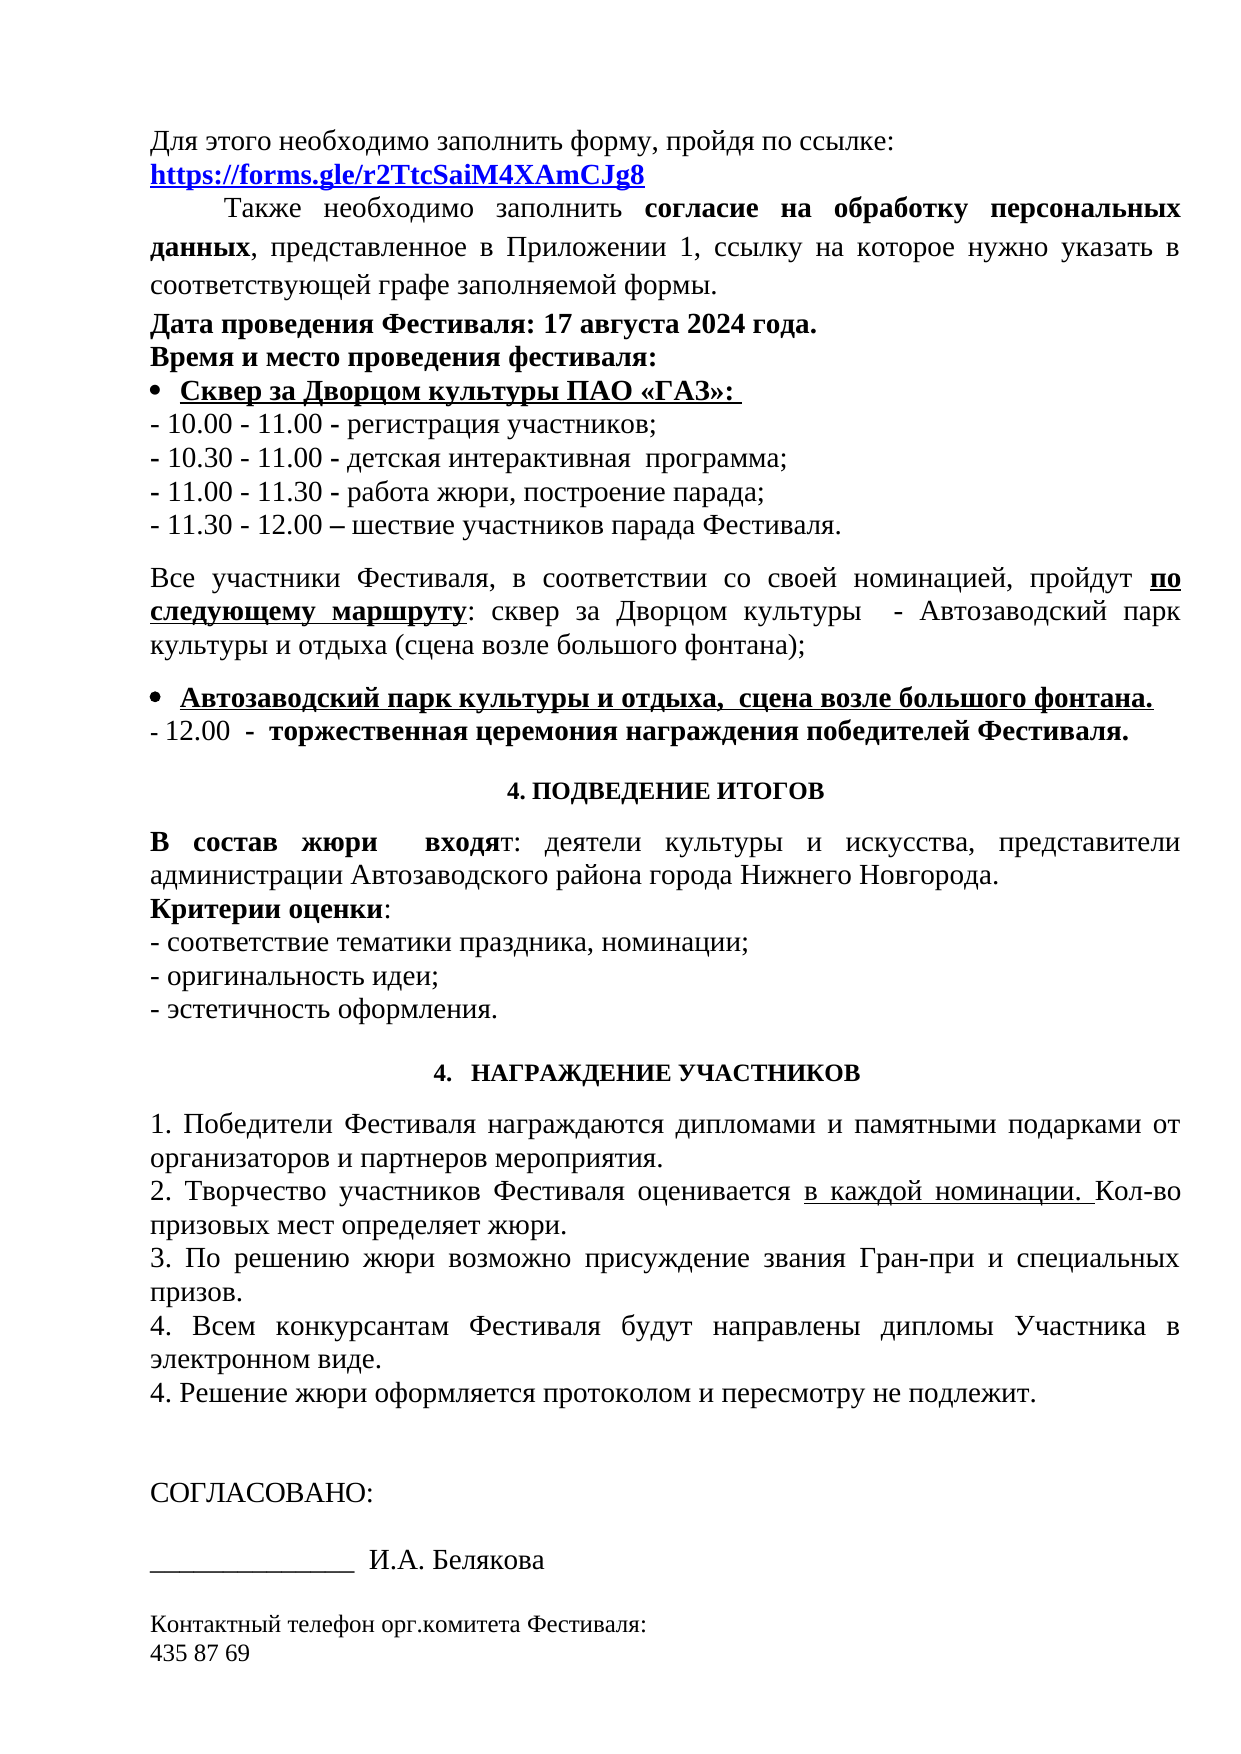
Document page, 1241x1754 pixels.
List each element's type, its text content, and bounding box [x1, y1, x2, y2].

text 4. Всем конкурсантам Фестиваля будут направлены дипломы Участника в электронном виде. [150, 1308, 1181, 1375]
text - 12.00 - торжественная церемония награждения победителей Фестиваля. [150, 713, 1181, 747]
text В состав жюри входят: деятели культуры и искусства, представители администрации Автозаводского района города Нижнего Новгорода. [150, 824, 1181, 891]
text - эстетичность оформления. [150, 991, 1181, 1025]
text - оригинальность идеи; [150, 958, 1181, 991]
text - 11.30 - 12.00 – шествие участников парада Фестиваля. [150, 507, 1181, 541]
text Критерии оценки: [150, 891, 1181, 924]
text ______________ И.А. Белякова [150, 1542, 1181, 1576]
text - соответствие тематики праздника, номинации; [150, 924, 1181, 958]
text Все участники Фестиваля, в соответствии со своей номинацией, пройдут по следующему маршруту: сквер за Дворцом культуры - Автозаводский парк культуры и отдыха (сцена возле большого фонтана); [150, 560, 1181, 661]
list Автозаводский парк культуры и отдыха, сцена возле большого фонтана. [150, 680, 1181, 713]
text Для этого необходимо заполнить форму, пройдя по ссылке: [150, 123, 1181, 157]
list Сквер за Дворцом культуры ПАО «ГАЗ»: [150, 373, 1181, 407]
text 4. ПОДВЕДЕНИЕ ИТОГОВ [150, 776, 1181, 804]
text 4. Решение жюри оформляется протоколом и пересмотру не подлежит. [150, 1375, 1181, 1408]
text 3. По решению жюри возможно присуждение звания Гран-при и специальных призов. [150, 1241, 1181, 1308]
text Время и место проведения фестиваля: [150, 339, 1181, 373]
list Также необходимо заполнить согласие на обработку персональных данных, представленное в Приложении 1, ссылку на которое нужно указать в соответствующей графе заполняемой формы. [150, 190, 1181, 301]
text https://forms.gle/r2TtcSaiM4XAmCJg8 [150, 157, 1181, 190]
text 435 87 69 [150, 1638, 1181, 1667]
text 2. Творчество участников Фестиваля оценивается в каждой номинации. Кол-во призовых мест определяет жюри. [150, 1173, 1181, 1241]
text Контактный телефон орг.комитета Фестиваля: [150, 1609, 1181, 1638]
list НАГРАЖДЕНИЕ УЧАСТНИКОВ [112, 1058, 1181, 1087]
text - 10.30 - 11.00 - детская интерактивная программа; [150, 440, 1181, 474]
text Дата проведения Фестиваля: 17 августа 2024 года. [150, 306, 1181, 339]
text - 11.00 - 11.30 - работа жюри, построение парада; [150, 474, 1181, 507]
text 1. Победители Фестиваля награждаются дипломами и памятными подарками от организаторов и партнеров мероприятия. [150, 1106, 1181, 1173]
text СОГЛАСОВАНО: [150, 1475, 1181, 1509]
text - 10.00 - 11.00 - регистрация участников; [150, 407, 1181, 440]
